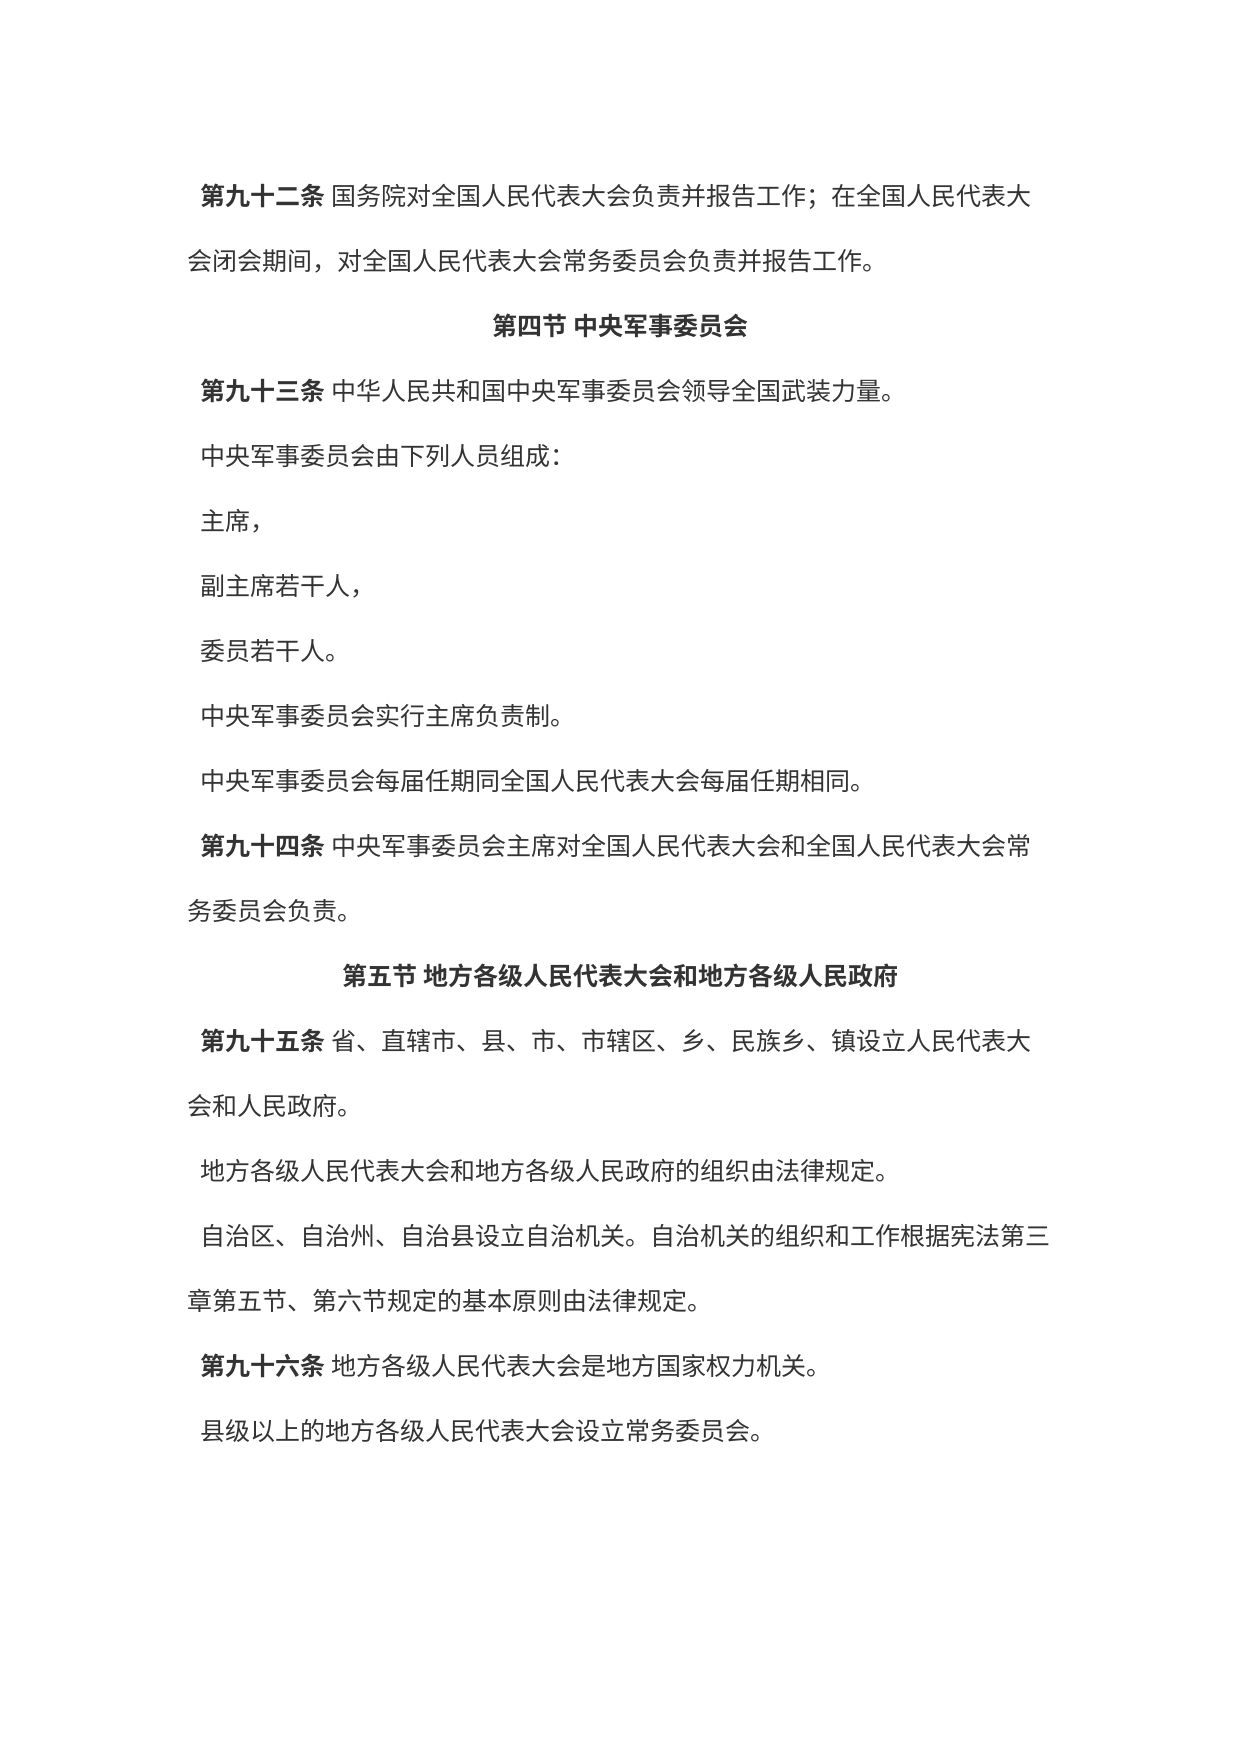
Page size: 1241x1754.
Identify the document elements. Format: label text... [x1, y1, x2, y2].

text 中央军事委员会实行主席负责制。 [187, 682, 1053, 747]
text 第九十四条 中央军事委员会主席对全国人民代表大会和全国人民代表大会常务委员会负责。 [187, 812, 1053, 942]
text 第九十二条 国务院对全国人民代表大会负责并报告工作；在全国人民代表大会闭会期间，对全国人民代表大会常务委员会负责并报告工作。 [187, 162, 1053, 292]
text 第九十三条 中华人民共和国中央军事委员会领导全国武装力量。 [187, 357, 1053, 422]
text 委员若干人。 [187, 617, 1053, 682]
text 中央军事委员会每届任期同全国人民代表大会每届任期相同。 [187, 747, 1053, 812]
text 副主席若干人， [187, 552, 1053, 617]
text 中央军事委员会由下列人员组成： [187, 422, 1053, 487]
text 地方各级人民代表大会和地方各级人民政府的组织由法律规定。 [187, 1137, 1053, 1202]
text 自治区、自治州、自治县设立自治机关。自治机关的组织和工作根据宪法第三章第五节、第六节规定的基本原则由法律规定。 [187, 1202, 1053, 1332]
text 第四节 中央军事委员会 [187, 292, 1053, 357]
text 县级以上的地方各级人民代表大会设立常务委员会。 [187, 1397, 1053, 1462]
text 第九十五条 省、直辖市、县、市、市辖区、乡、民族乡、镇设立人民代表大会和人民政府。 [187, 1007, 1053, 1137]
text 主席， [187, 487, 1053, 552]
text 第五节 地方各级人民代表大会和地方各级人民政府 [187, 942, 1053, 1007]
text 第九十六条 地方各级人民代表大会是地方国家权力机关。 [187, 1332, 1053, 1397]
